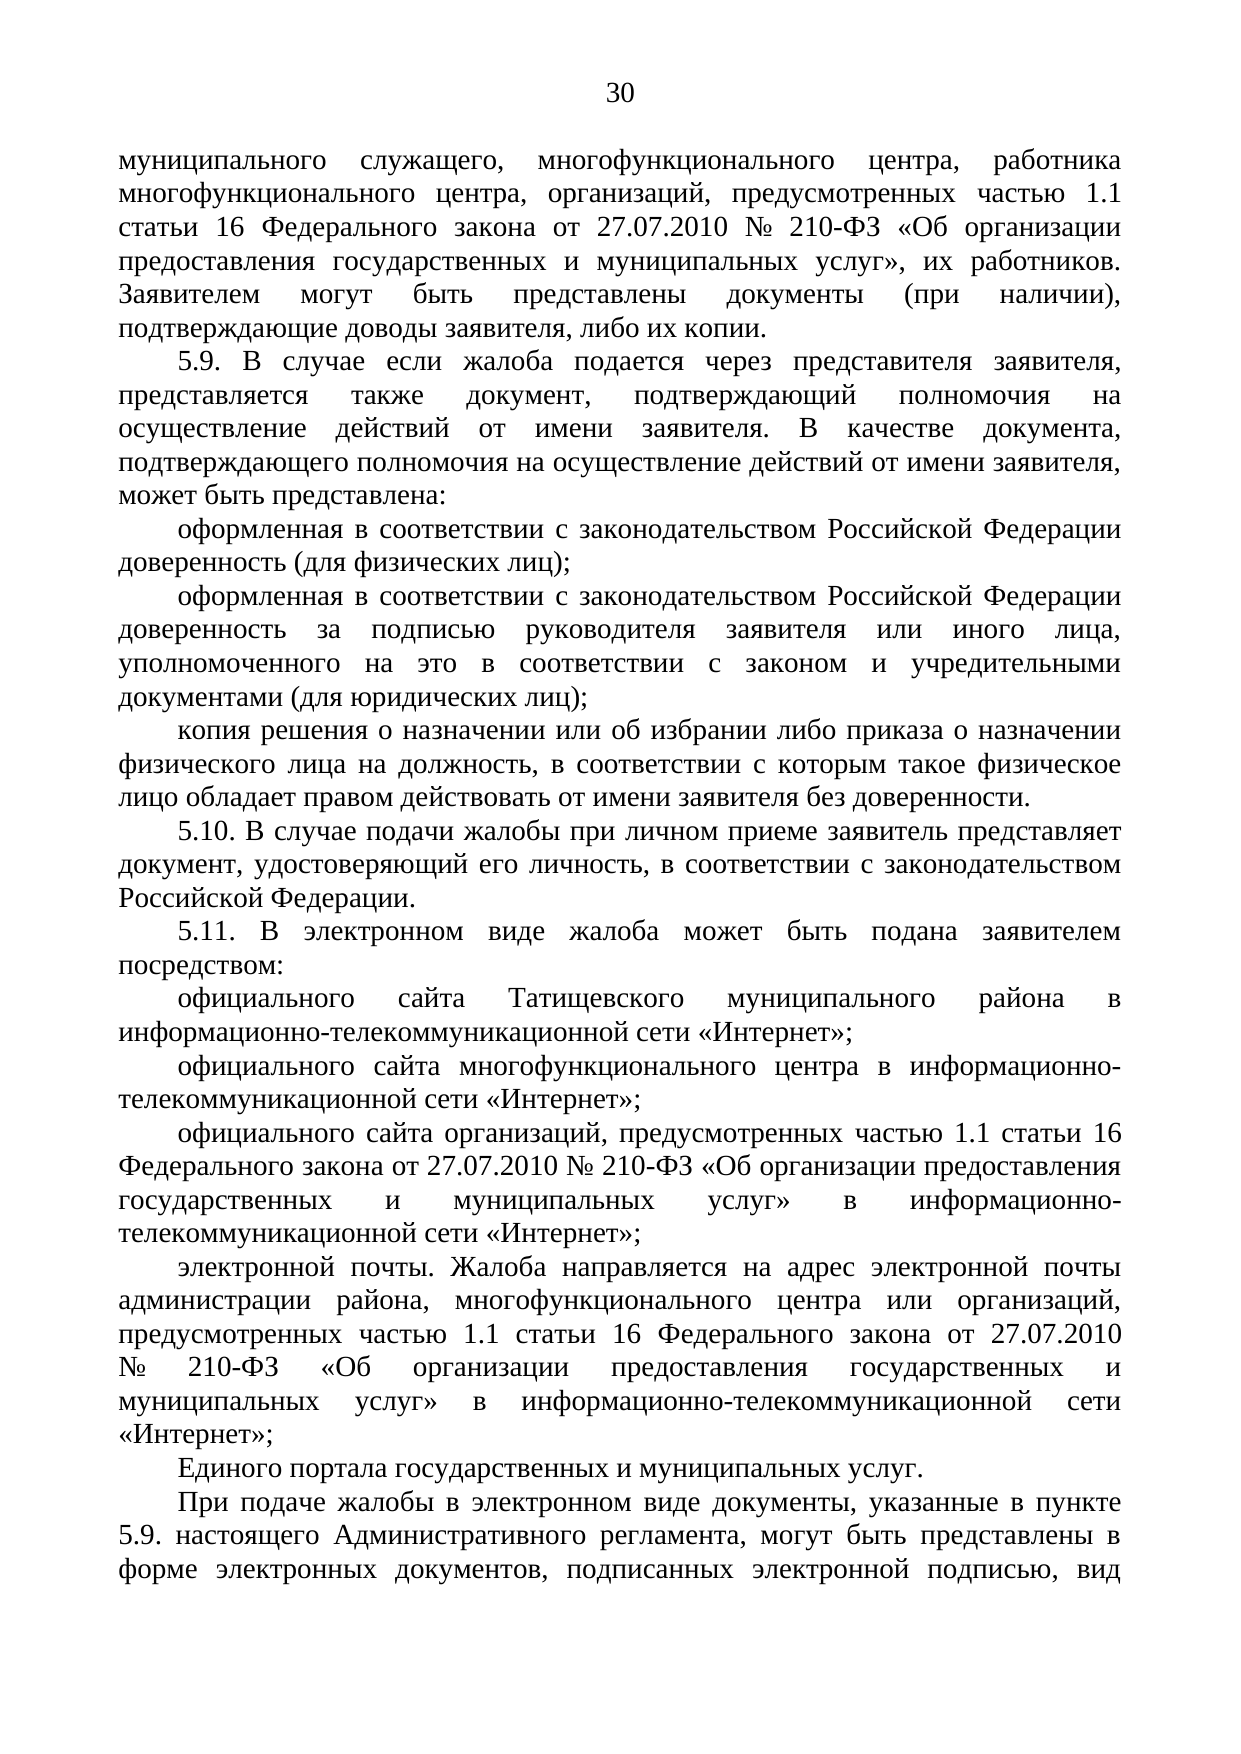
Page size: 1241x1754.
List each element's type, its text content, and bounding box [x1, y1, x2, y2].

text копия решения о назначении или об избрании либо приказа о назначении физического лица на должность, в соответствии с которым такое физическое лицо обладает правом действовать от имени заявителя без доверенности. [118, 712, 1122, 813]
text 5.9. В случае если жалоба подается через представителя заявителя, представляется также документ, подтверждающий полномочия на осуществление действий от имени заявителя. В качестве документа, подтверждающего полномочия на осуществление действий от имени заявителя, может быть представлена: [118, 343, 1122, 511]
text оформленная в соответствии с законодательством Российской Федерации доверенность (для физических лиц); [118, 511, 1122, 578]
text 5.10. В случае подачи жалобы при личном приеме заявитель представляет документ, удостоверяющий его личность, в соответствии с законодательством Российской Федерации. [118, 813, 1122, 913]
text 5.11. В электронном виде жалоба может быть подана заявителем посредством: [118, 913, 1122, 981]
text официального сайта многофункционального центра в информационно-телекоммуникационной сети «Интернет»; [118, 1048, 1122, 1115]
text оформленная в соответствии с законодательством Российской Федерации доверенность за подписью руководителя заявителя или иного лица, уполномоченного на это в соответствии с законом и учредительными документами (для юридических лиц); [118, 578, 1122, 712]
text официального сайта организаций, предусмотренных частью 1.1 статьи 16 Федерального закона от 27.07.2010 № 210-ФЗ «Об организации предоставления государственных и муниципальных услуг» в информационно-телекоммуникационной сети «Интернет»; [118, 1115, 1122, 1249]
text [118, 142, 1122, 343]
text электронной почты. Жалоба направляется на адрес электронной почты администрации района, многофункционального центра или организаций, предусмотренных частью 1.1 статьи 16 Федерального закона от 27.07.2010 № 210-ФЗ «Об организации предоставления государственных и муниципальных услуг» в информационно-телекоммуникационной сети «Интернет»; [118, 1249, 1122, 1450]
text официального сайта Татищевского муниципального района в информационно-телекоммуникационной сети «Интернет»; [118, 981, 1122, 1048]
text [118, 1484, 1122, 1584]
text Единого портала государственных и муниципальных услуг. [118, 1450, 1122, 1484]
